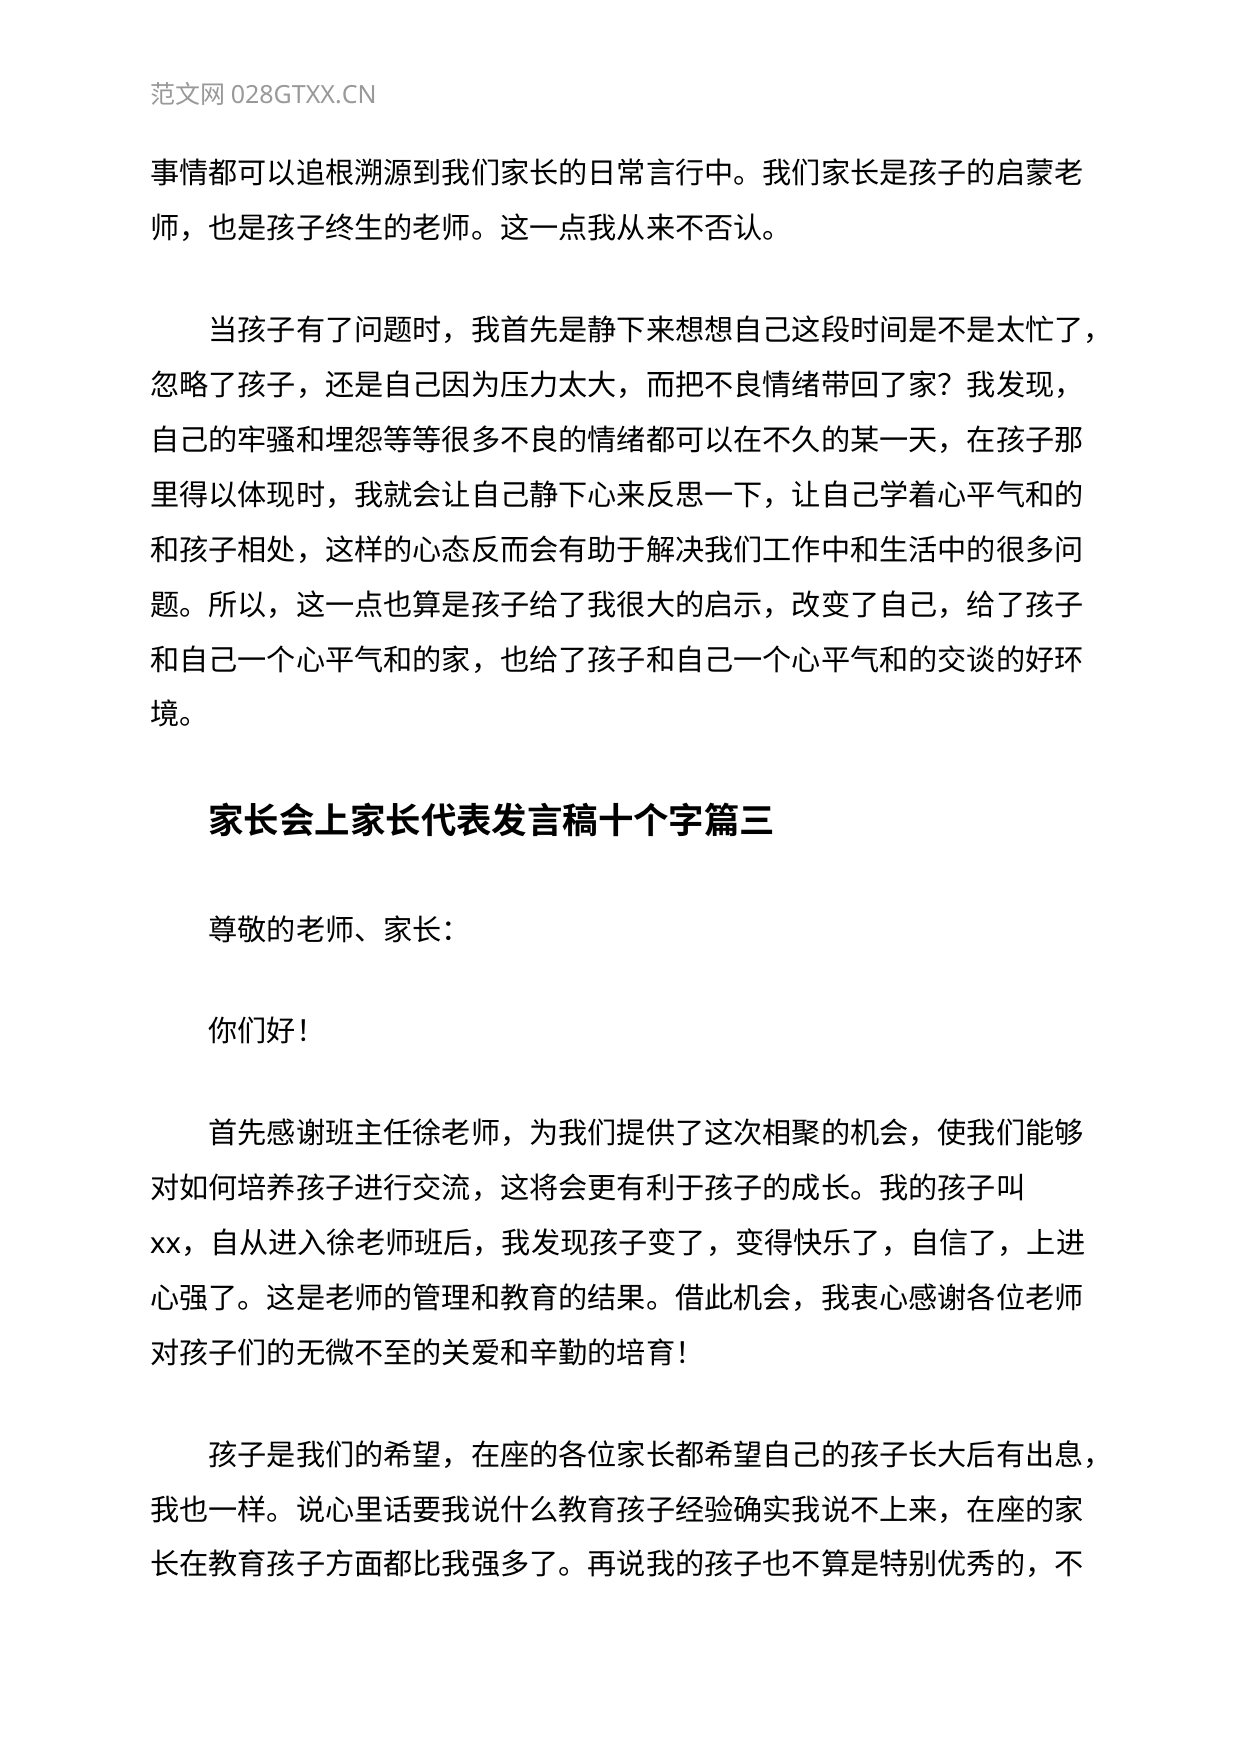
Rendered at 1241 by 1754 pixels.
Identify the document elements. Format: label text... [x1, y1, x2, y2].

text 首先感谢班主任徐老师，为我们提供了这次相聚的机会，使我们能够对如何培养孩子进行交流，这将会更有利于孩子的成长。我的孩子叫xx，自从进入徐老师班后，我发现孩子变了，变得快乐了，自信了，上进心强了。这是老师的管理和教育的结果。借此机会，我衷心感谢各位老师对孩子们的无微不至的关爱和辛勤的培育！ [150, 1110, 1090, 1372]
text 你们好！ [150, 1008, 1090, 1050]
text 尊敬的老师、家长： [150, 906, 1090, 948]
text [150, 1431, 1090, 1583]
text 家长会上家长代表发言稿十个字篇三 [150, 793, 1090, 844]
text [150, 150, 1090, 247]
text 当孩子有了问题时，我首先是静下来想想自己这段时间是不是太忙了，忽略了孩子，还是自己因为压力太大，而把不良情绪带回了家？我发现，自己的牢骚和埋怨等等很多不良的情绪都可以在不久的某一天，在孩子那里得以体现时，我就会让自己静下心来反思一下，让自己学着心平气和的和孩子相处，这样的心态反而会有助于解决我们工作中和生活中的很多问题。所以，这一点也算是孩子给了我很大的启示，改变了自己，给了孩子和自己一个心平气和的家，也给了孩子和自己一个心平气和的交谈的好环境。 [150, 307, 1090, 733]
